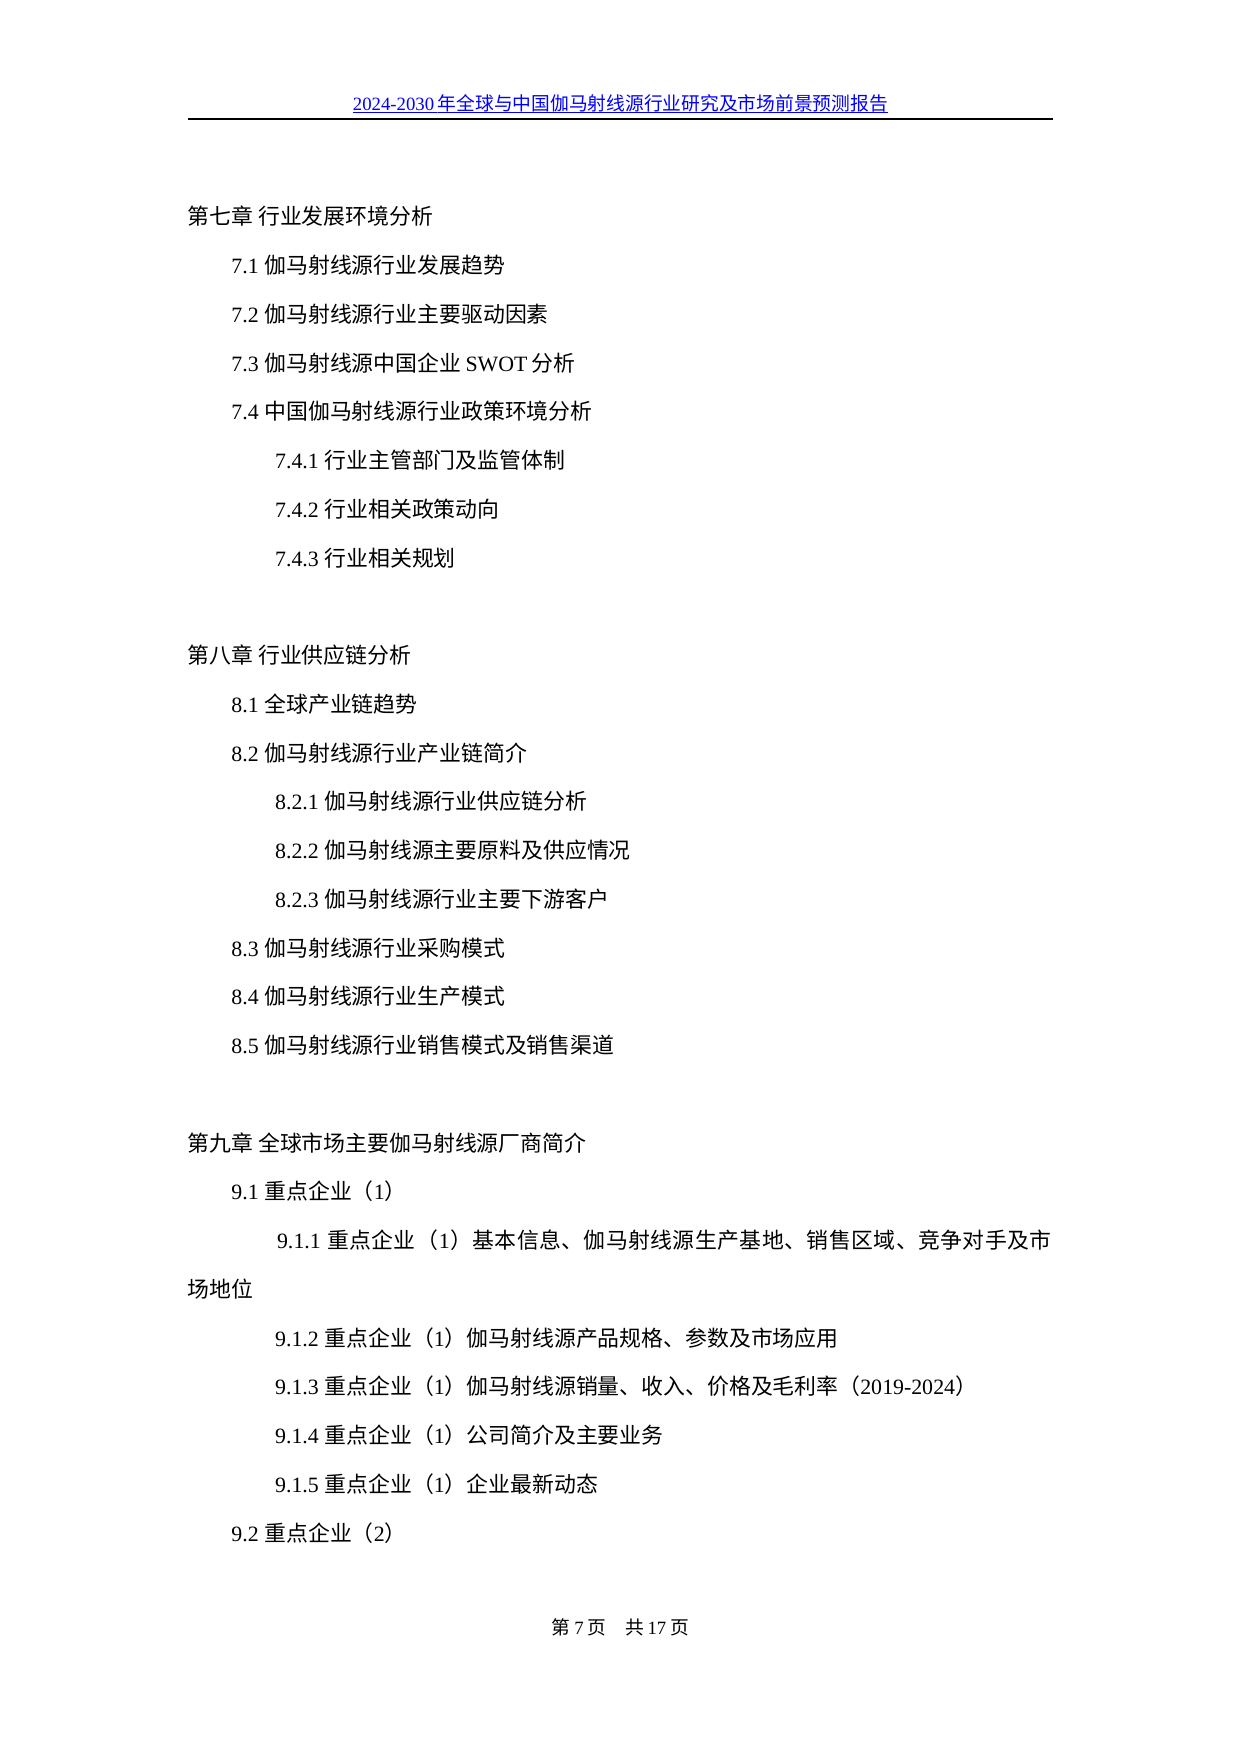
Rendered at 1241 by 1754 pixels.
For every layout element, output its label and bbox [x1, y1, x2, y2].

text [187, 150, 1053, 1548]
